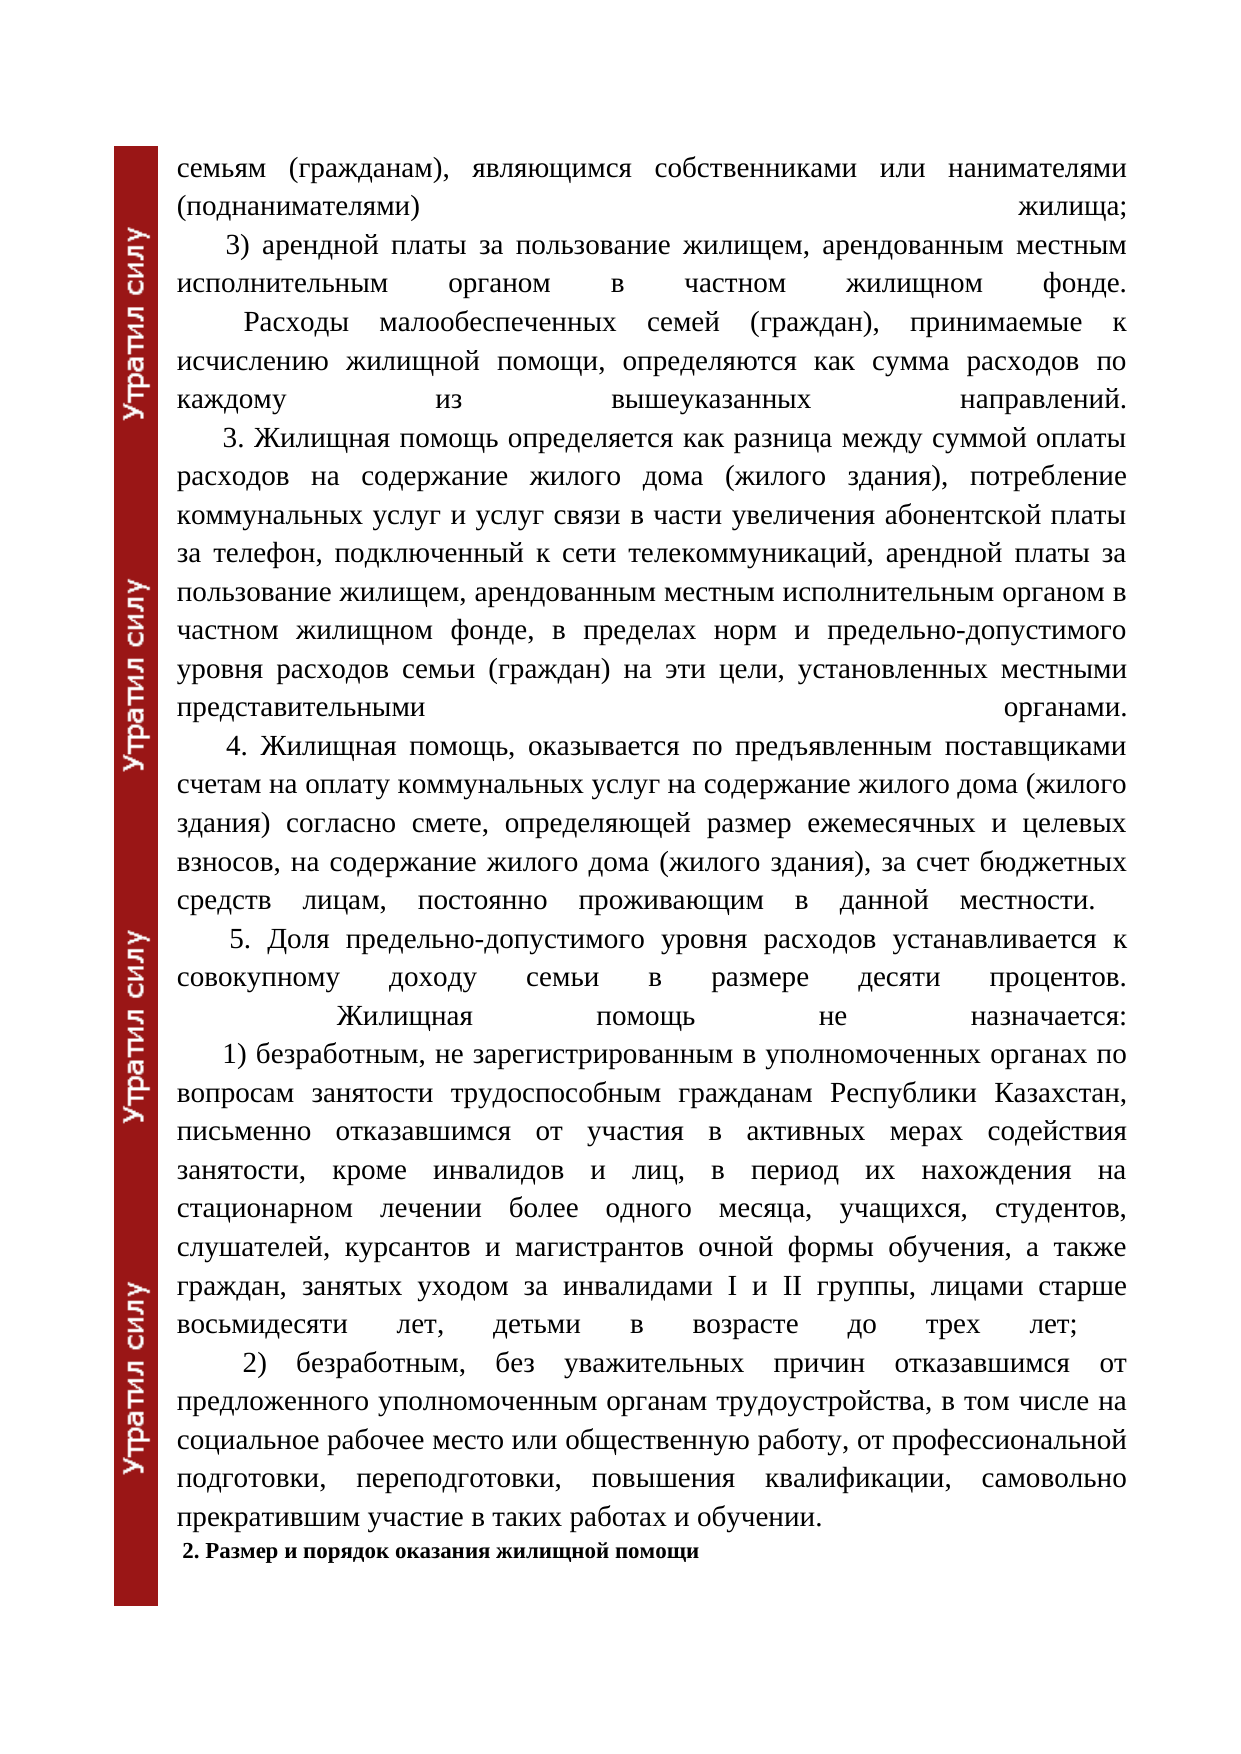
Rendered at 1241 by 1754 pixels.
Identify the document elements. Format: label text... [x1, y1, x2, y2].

picture [114, 146, 158, 150]
text 2. Размер и порядок оказания жилищной помощи [112, 1537, 1128, 1564]
picture [114, 1564, 158, 1606]
picture [114, 1532, 158, 1537]
